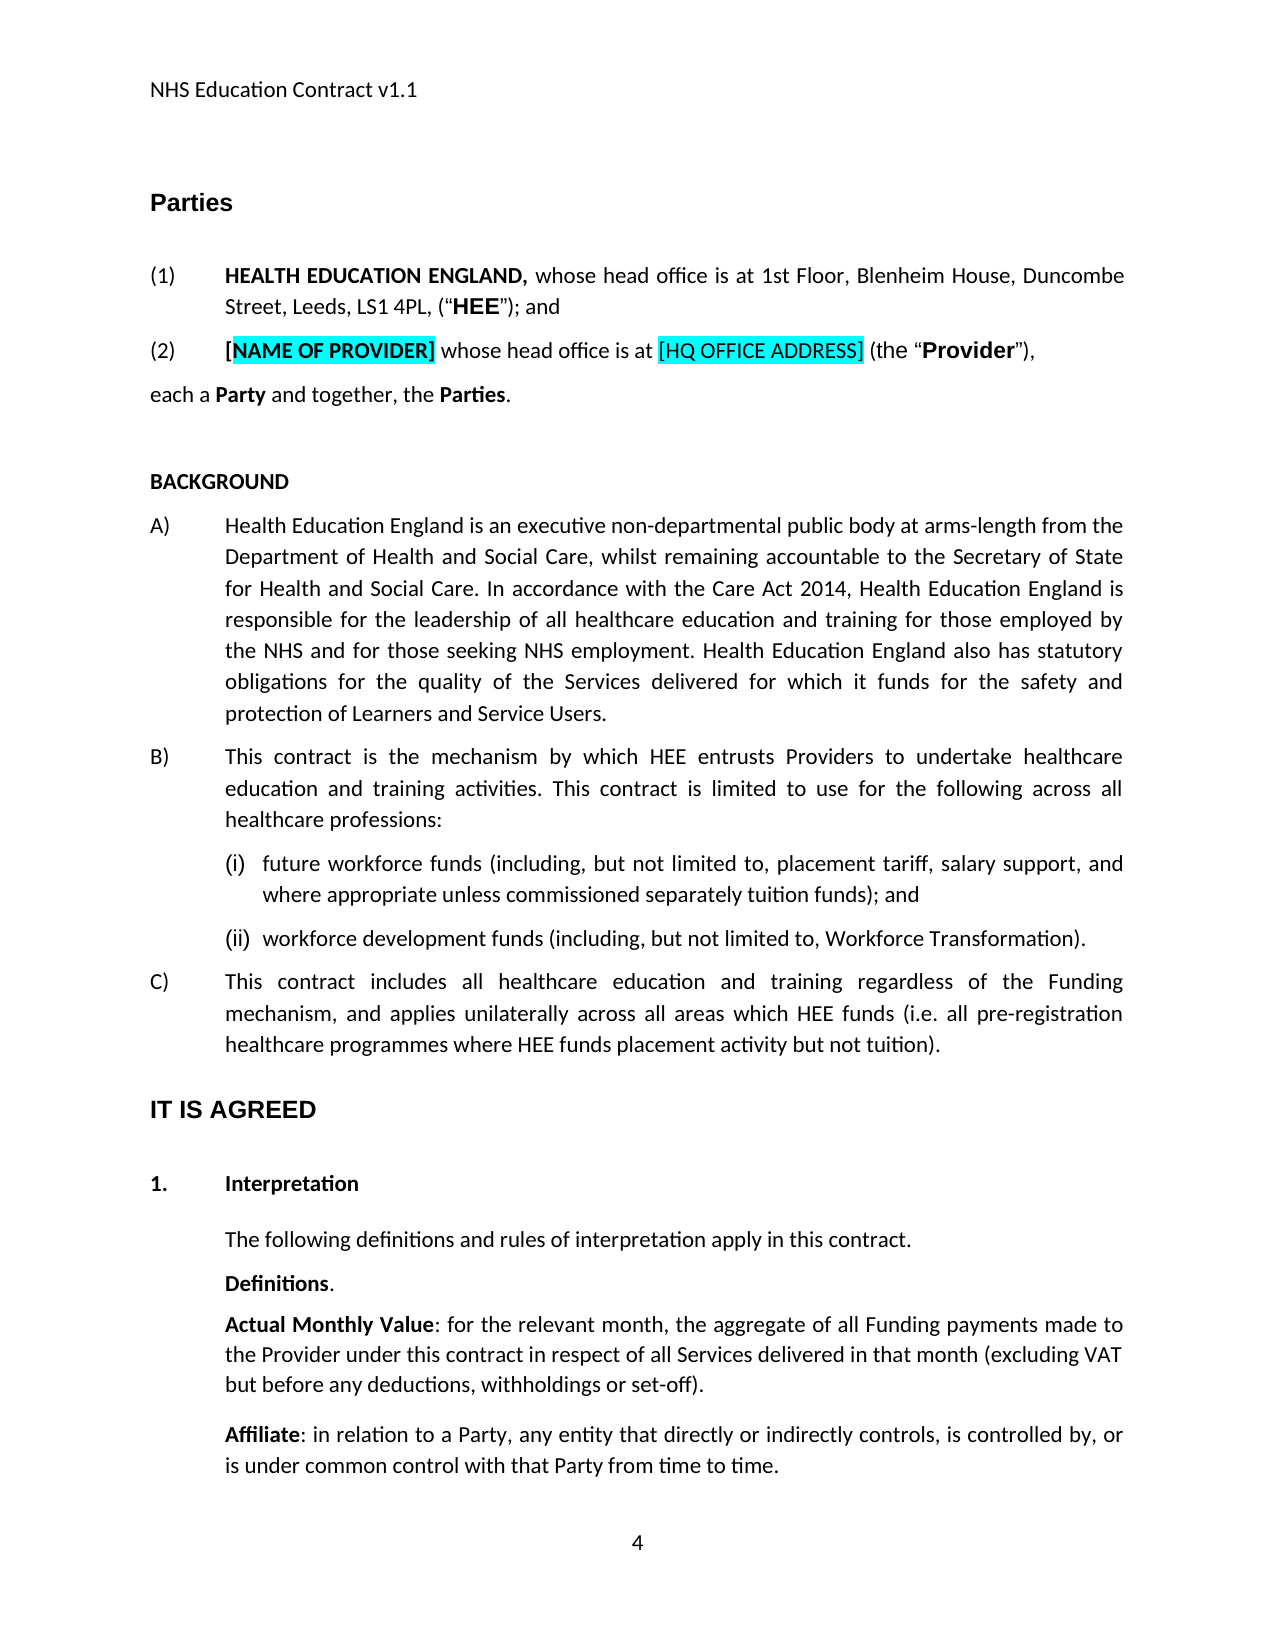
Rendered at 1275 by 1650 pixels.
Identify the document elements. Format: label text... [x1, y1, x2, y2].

list BACKGROUND [150, 464, 1125, 496]
text [NAME OF PROVIDER] whose head office is at [HQ OFFICE ADDRESS] (the “Provider”), [150, 333, 1125, 364]
text Definitions. [225, 1266, 1125, 1297]
list future workforce funds (including, but not limited to, placement tariff, salary support, and where appropriate unless commissioned separately tuition funds); and [225, 846, 1125, 908]
list Health Education England is an executive non-departmental public body at arms-length from the Department of Health and Social Care, whilst remaining accountable to the Secretary of State for Health and Social Care. In accordance with the Care Act 2014, Health Education England is responsible for the leadership of all healthcare education and training for those employed by the NHS and for those seeking NHS employment. Health Education England also has statutory obligations for the quality of the Services delivered for which it funds for the safety and protection of Learners and Service Users. [150, 508, 1125, 727]
subtitle IT IS AGREED [150, 1096, 1125, 1124]
list each a Party and together, the Parties. [150, 377, 1125, 408]
subtitle Parties [150, 187, 1125, 216]
list workforce development funds (including, but not limited to, Workforce Transformation). [225, 921, 1125, 952]
text HEALTH EDUCATION ENGLAND, whose head office is at 1st Floor, Blenheim House, Duncombe Street, Leeds, LS1 4PL, (“HEE”); and [150, 258, 1125, 321]
title Interpretation [150, 1166, 1125, 1197]
list This contract is the mechanism by which HEE entrusts Providers to undertake healthcare education and training activities. This contract is limited to use for the following across all healthcare professions: [150, 739, 1125, 833]
text The following definitions and rules of interpretation apply in this contract. [225, 1222, 1125, 1253]
text Actual Monthly Value: for the relevant month, the aggregate of all Funding payments made to the Provider under this contract in respect of all Services delivered in that month (excluding VAT but before any deductions, withholdings or set-off). [225, 1310, 1125, 1398]
list Affiliate: in relation to a Party, any entity that directly or indirectly controls, is controlled by, or is under common control with that Party from time to time. [225, 1417, 1125, 1479]
list This contract includes all healthcare education and training regardless of the Funding mechanism, and applies unilaterally across all areas which HEE funds (i.e. all pre-registration healthcare programmes where HEE funds placement activity but not tuition). [150, 964, 1125, 1058]
